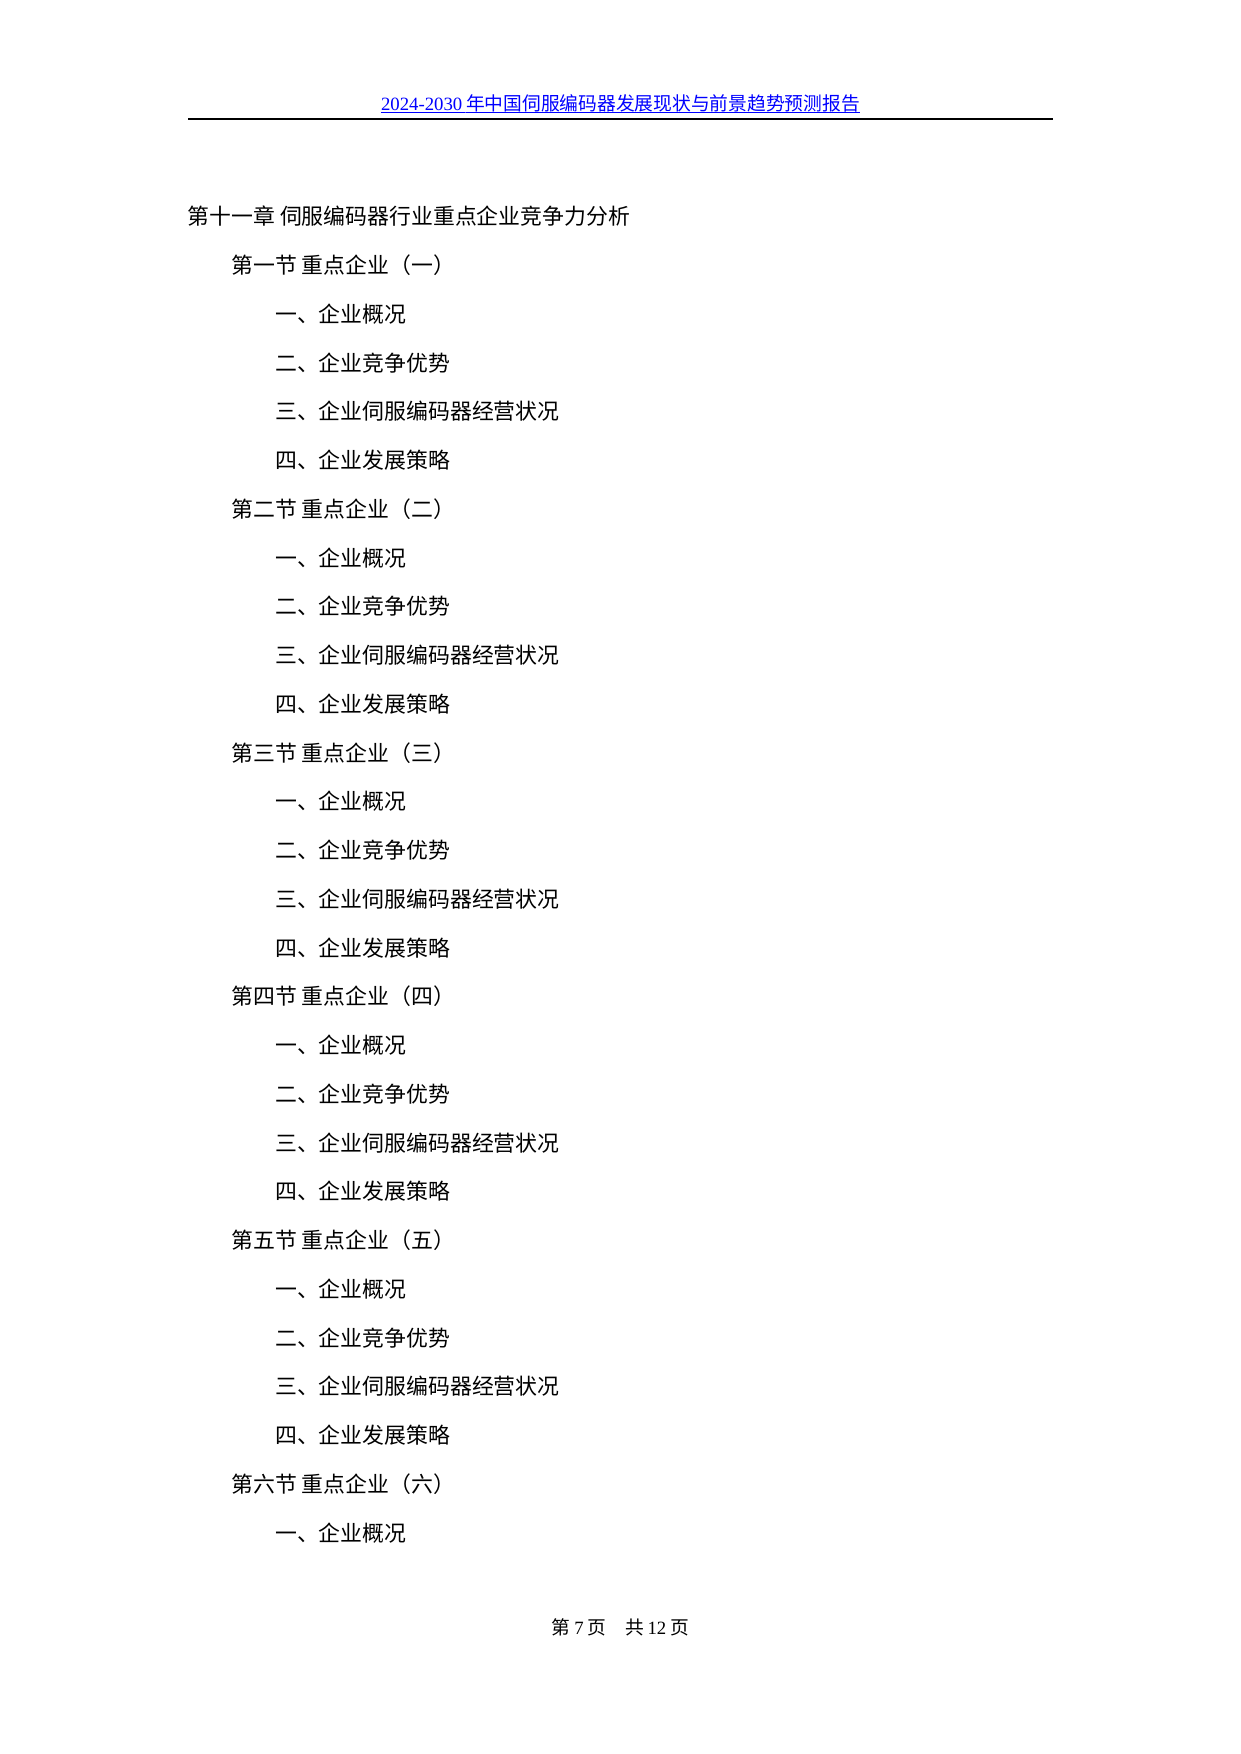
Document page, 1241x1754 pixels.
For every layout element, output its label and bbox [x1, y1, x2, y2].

text [187, 150, 1053, 1548]
